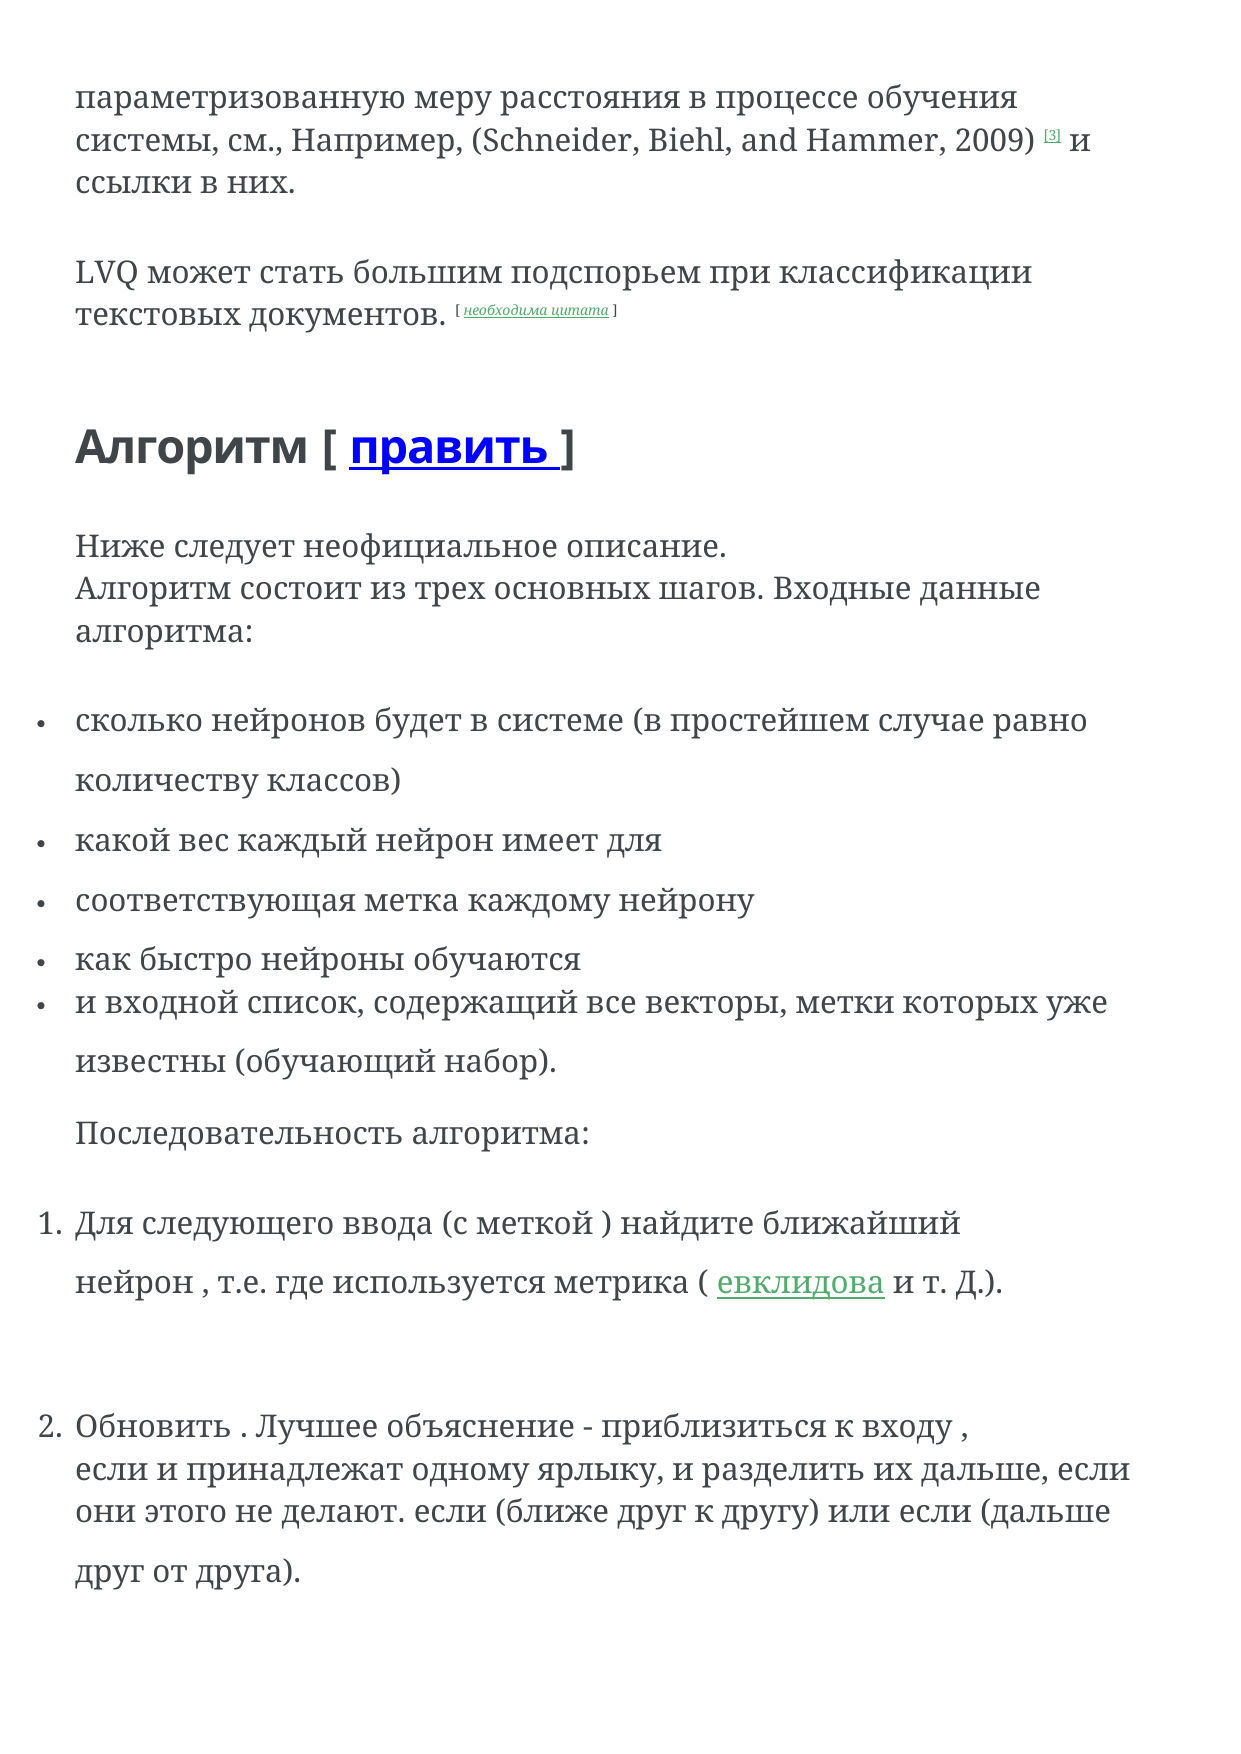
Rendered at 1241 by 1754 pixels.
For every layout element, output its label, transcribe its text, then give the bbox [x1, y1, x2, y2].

text Ниже следует неофициальное описание. Алгоритм состоит из трех основных шагов. Входные данные алгоритма: [75, 524, 1165, 652]
list Для следующего ввода (с меткой ) найдите ближайший нейрон , т.е. где используется метрика ( евклидова и т. Д.). [37, 1201, 1165, 1404]
text Алгоритм [ править ] [75, 413, 1165, 477]
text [75, 75, 1165, 203]
list и входной список, содержащий все векторы, метки которых уже известны (обучающий набор). [37, 980, 1165, 1082]
text LVQ может стать большим подспорьем при классификации текстовых документов. [ необходима цитата ] [75, 250, 1165, 335]
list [37, 1404, 1165, 1592]
list сколько нейронов будет в системе (в простейшем случае равно количеству классов) [37, 698, 1165, 801]
list какой вес каждый нейрон имеет для [37, 801, 1165, 860]
text Последовательность алгоритма: [75, 1111, 1165, 1154]
list соответствующая метка каждому нейрону [37, 860, 1165, 920]
list как быстро нейроны обучаются [37, 920, 1165, 980]
